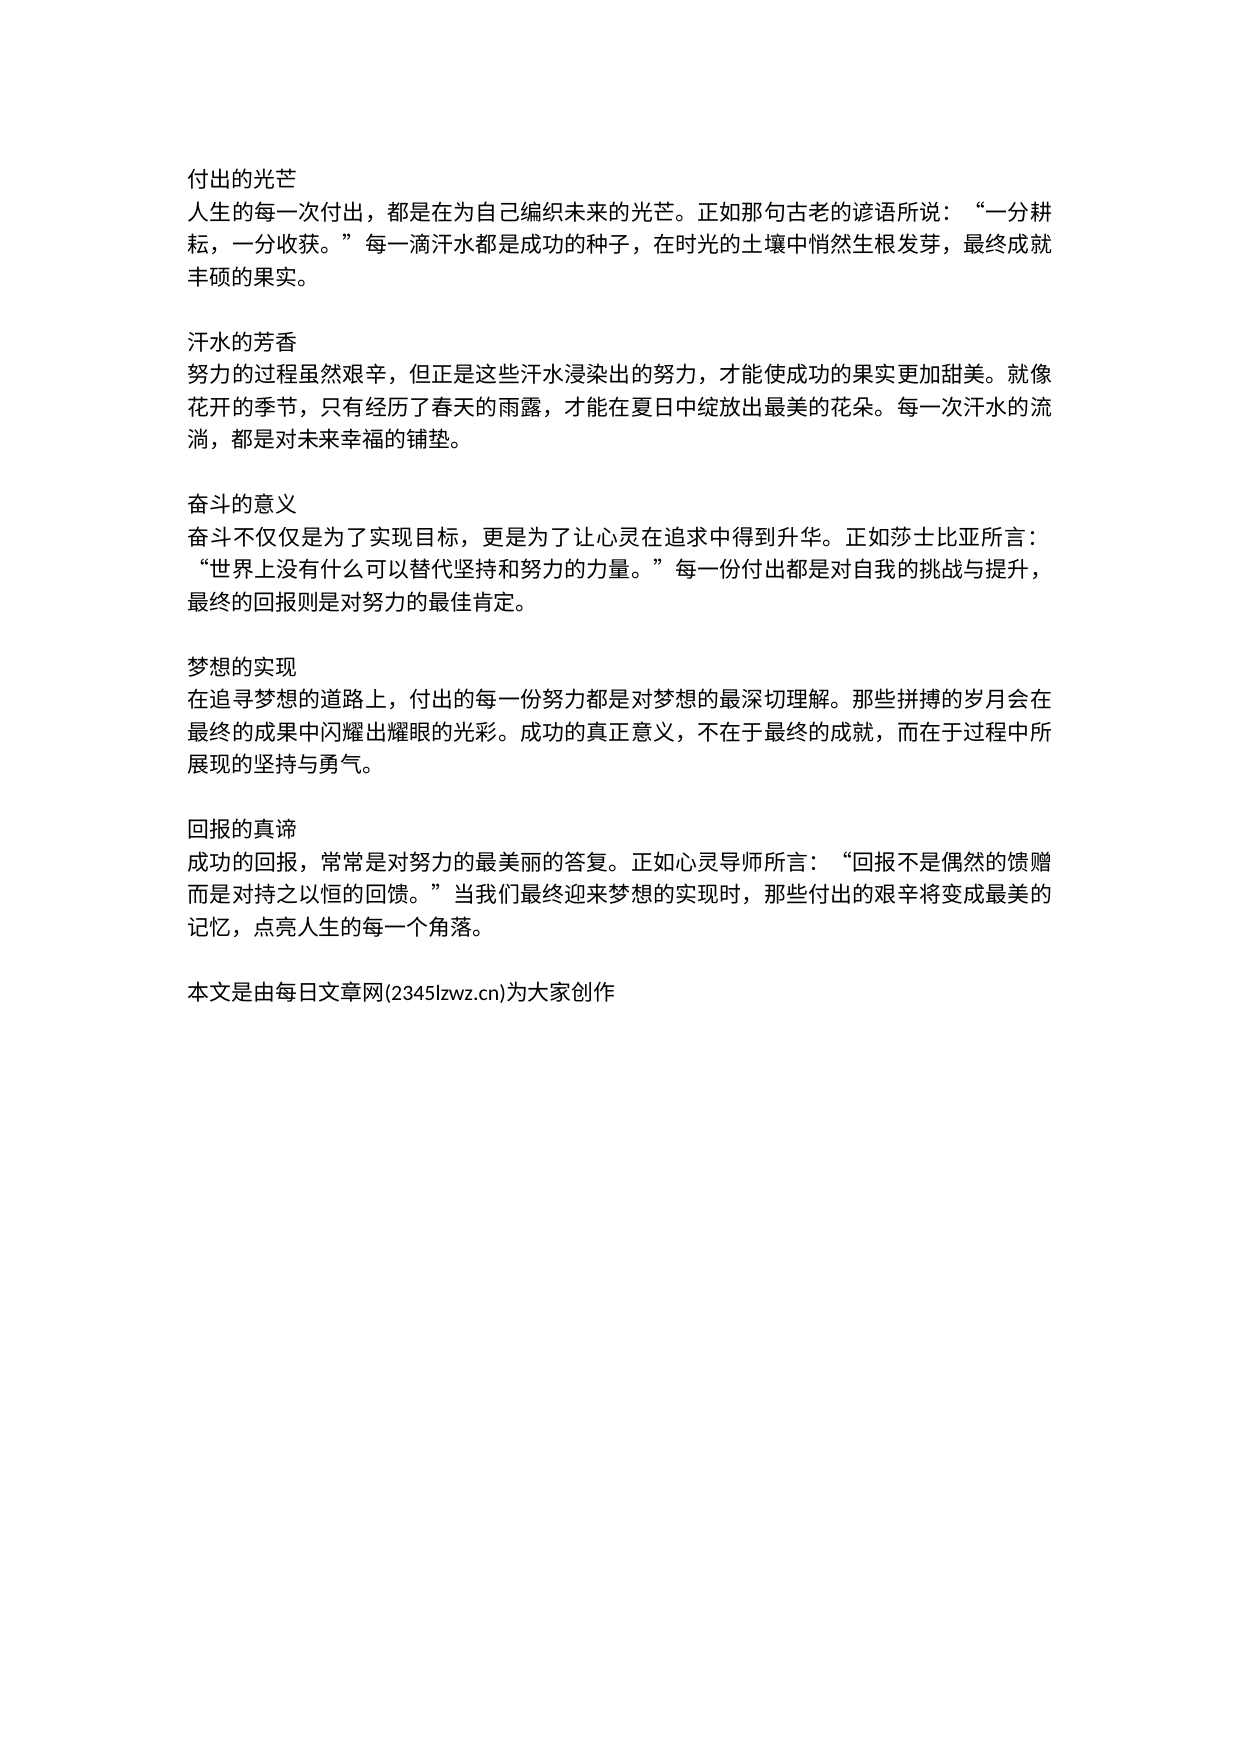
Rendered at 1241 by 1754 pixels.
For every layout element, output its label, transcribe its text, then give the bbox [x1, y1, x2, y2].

text 梦想的实现 [187, 649, 1053, 682]
text 人生的每一次付出，都是在为自己编织未来的光芒。正如那句古老的谚语所说：“一分耕耘，一分收获。”每一滴汗水都是成功的种子，在时光的土壤中悄然生根发芽，最终成就丰硕的果实。 [187, 194, 1053, 292]
text 本文是由每日文章网(2345lzwz.cn)为大家创作 [187, 974, 1053, 1007]
text 努力的过程虽然艰辛，但正是这些汗水浸染出的努力，才能使成功的果实更加甜美。就像花开的季节，只有经历了春天的雨露，才能在夏日中绽放出最美的花朵。每一次汗水的流淌，都是对未来幸福的铺垫。 [187, 357, 1053, 454]
text 付出的光芒 [187, 162, 1053, 194]
text 成功的回报，常常是对努力的最美丽的答复。正如心灵导师所言：“回报不是偶然的馈赠，而是对持之以恒的回馈。”当我们最终迎来梦想的实现时，那些付出的艰辛将变成最美的记忆，点亮人生的每一个角落。 [187, 844, 1053, 942]
text 回报的真谛 [187, 812, 1053, 844]
text 奋斗的意义 [187, 487, 1053, 519]
text 在追寻梦想的道路上，付出的每一份努力都是对梦想的最深切理解。那些拼搏的岁月会在最终的成果中闪耀出耀眼的光彩。成功的真正意义，不在于最终的成就，而在于过程中所展现的坚持与勇气。 [187, 682, 1053, 779]
text 汗水的芳香 [187, 324, 1053, 357]
text 奋斗不仅仅是为了实现目标，更是为了让心灵在追求中得到升华。正如莎士比亚所言：“世界上没有什么可以替代坚持和努力的力量。”每一份付出都是对自我的挑战与提升，最终的回报则是对努力的最佳肯定。 [187, 519, 1053, 617]
